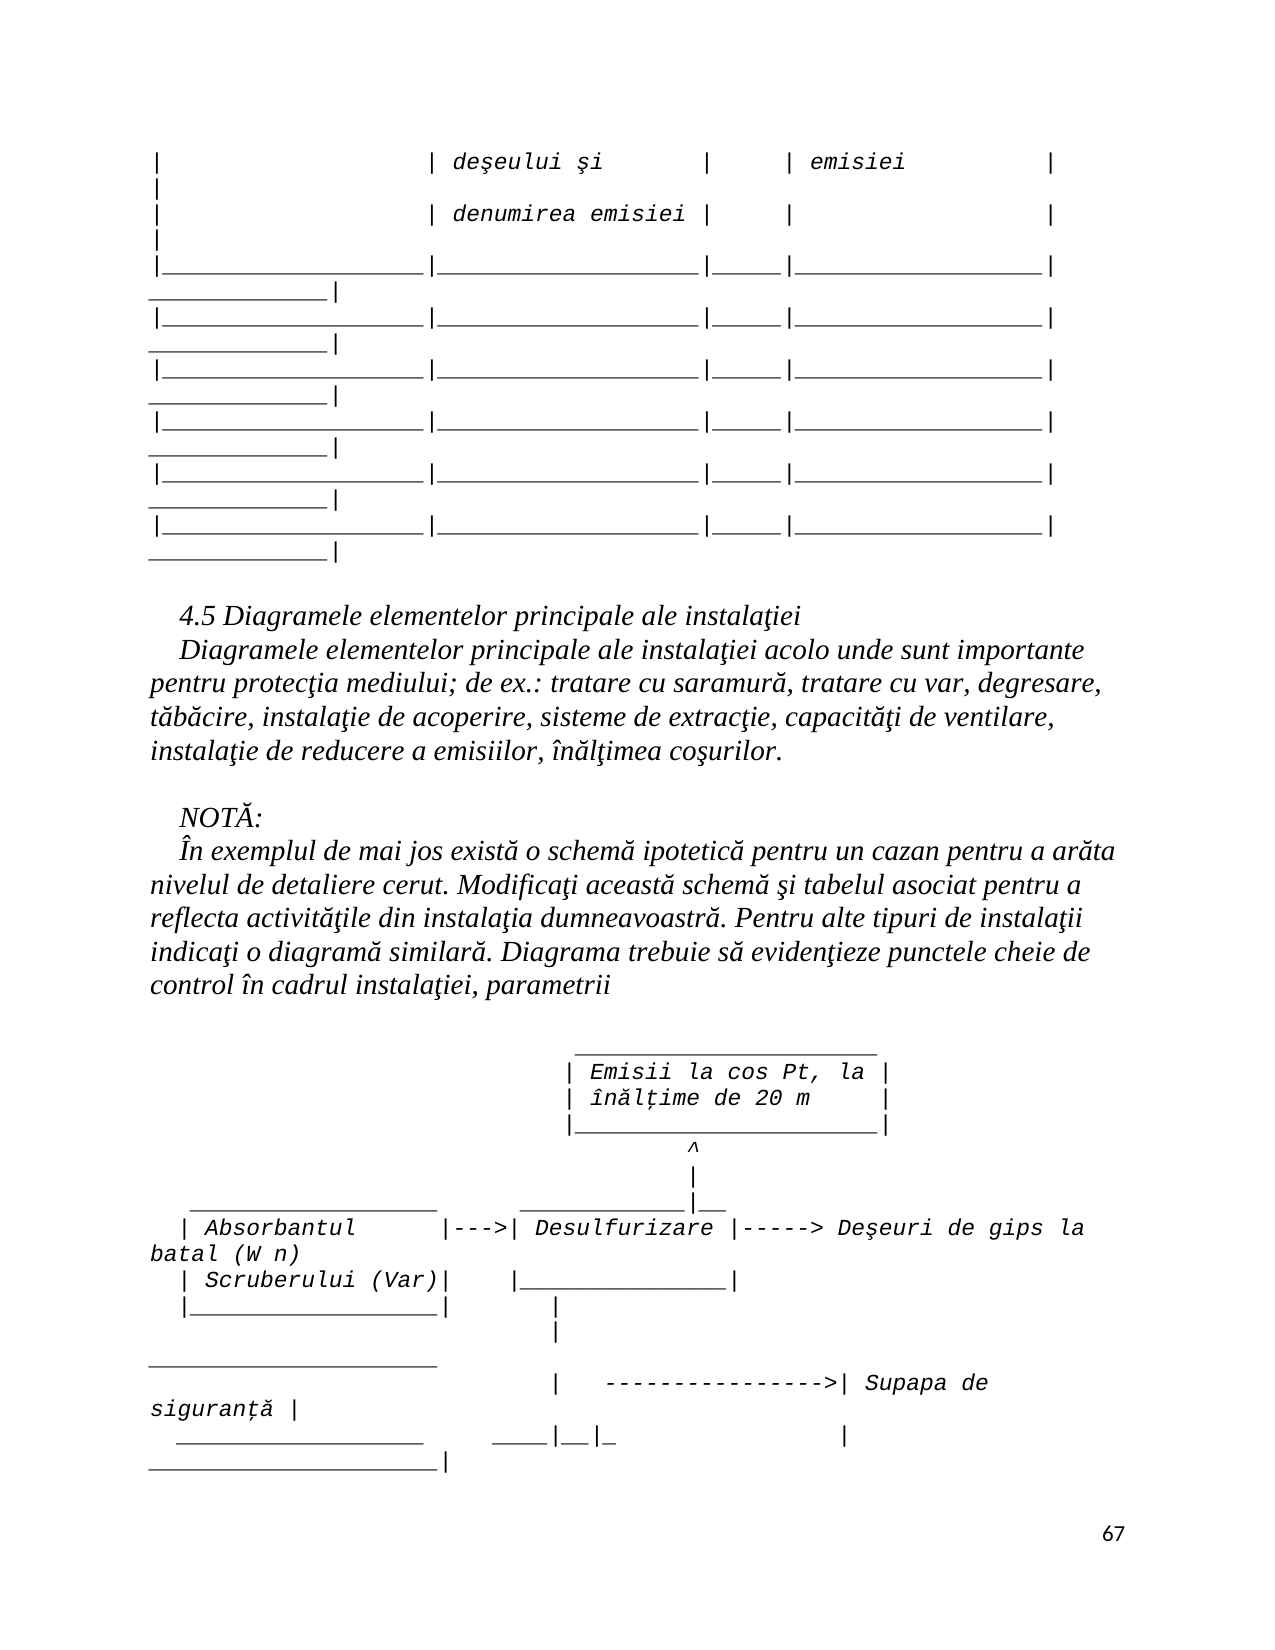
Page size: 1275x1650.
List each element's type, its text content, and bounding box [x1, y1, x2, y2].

text |__________________| | [150, 1294, 1125, 1320]
text | _____________________ [150, 1320, 1125, 1372]
text 4.5 Diagramele elementelor principale ale instalaţiei [150, 598, 1125, 632]
text | [150, 1164, 1125, 1190]
text | Scruberului (Var)| |_______________| [150, 1268, 1125, 1294]
text | | deşeului şi | | emisiei | | [150, 150, 1125, 202]
text | Emisii la cos Pt, la | [150, 1061, 1125, 1086]
text |___________________|___________________|_____|__________________|_____________| [150, 513, 1125, 565]
text __________________ ____|__|_ |_____________________| [150, 1424, 1125, 1476]
text |___________________|___________________|_____|__________________|_____________| [150, 461, 1125, 513]
text __________________ ____________|__ [150, 1190, 1125, 1216]
text | înălţime de 20 m | [150, 1086, 1125, 1112]
text NOTĂ: [150, 800, 1125, 833]
text |___________________|___________________|_____|__________________|_____________| [150, 306, 1125, 357]
text |___________________|___________________|_____|__________________|_____________| [150, 254, 1125, 306]
text ______________________ [150, 1034, 1125, 1061]
text |______________________| [150, 1112, 1125, 1138]
text | Absorbantul |--->| Desulfurizare |-----> Deşeuri de gips la batal (W n) [150, 1216, 1125, 1268]
text Diagramele elementelor principale ale instalaţiei acolo unde sunt importante pentru protecţia mediului; de ex.: tratare cu saramură, tratare cu var, degresare, tăbăcire, instalaţie de acoperire, sisteme de extracţie, capacităţi de ventilare, instalaţie de reducere a emisiilor, înălţimea coşurilor. [150, 632, 1125, 766]
text | ---------------->| Supapa de siguranţă | [150, 1372, 1125, 1424]
text În exemplul de mai jos există o schemă ipotetică pentru un cazan pentru a arăta nivelul de detaliere cerut. Modificaţi această schemă şi tabelul asociat pentru a reflecta activităţile din instalaţia dumneavoastră. Pentru alte tipuri de instalaţii indicaţi o diagramă similară. Diagrama trebuie să evidenţieze punctele cheie de control în cadrul instalaţiei, parametrii [150, 833, 1125, 1001]
text | | denumirea emisiei | | | | [150, 202, 1125, 254]
text ^ [150, 1138, 1125, 1164]
text |___________________|___________________|_____|__________________|_____________| [150, 409, 1125, 461]
text |___________________|___________________|_____|__________________|_____________| [150, 357, 1125, 409]
